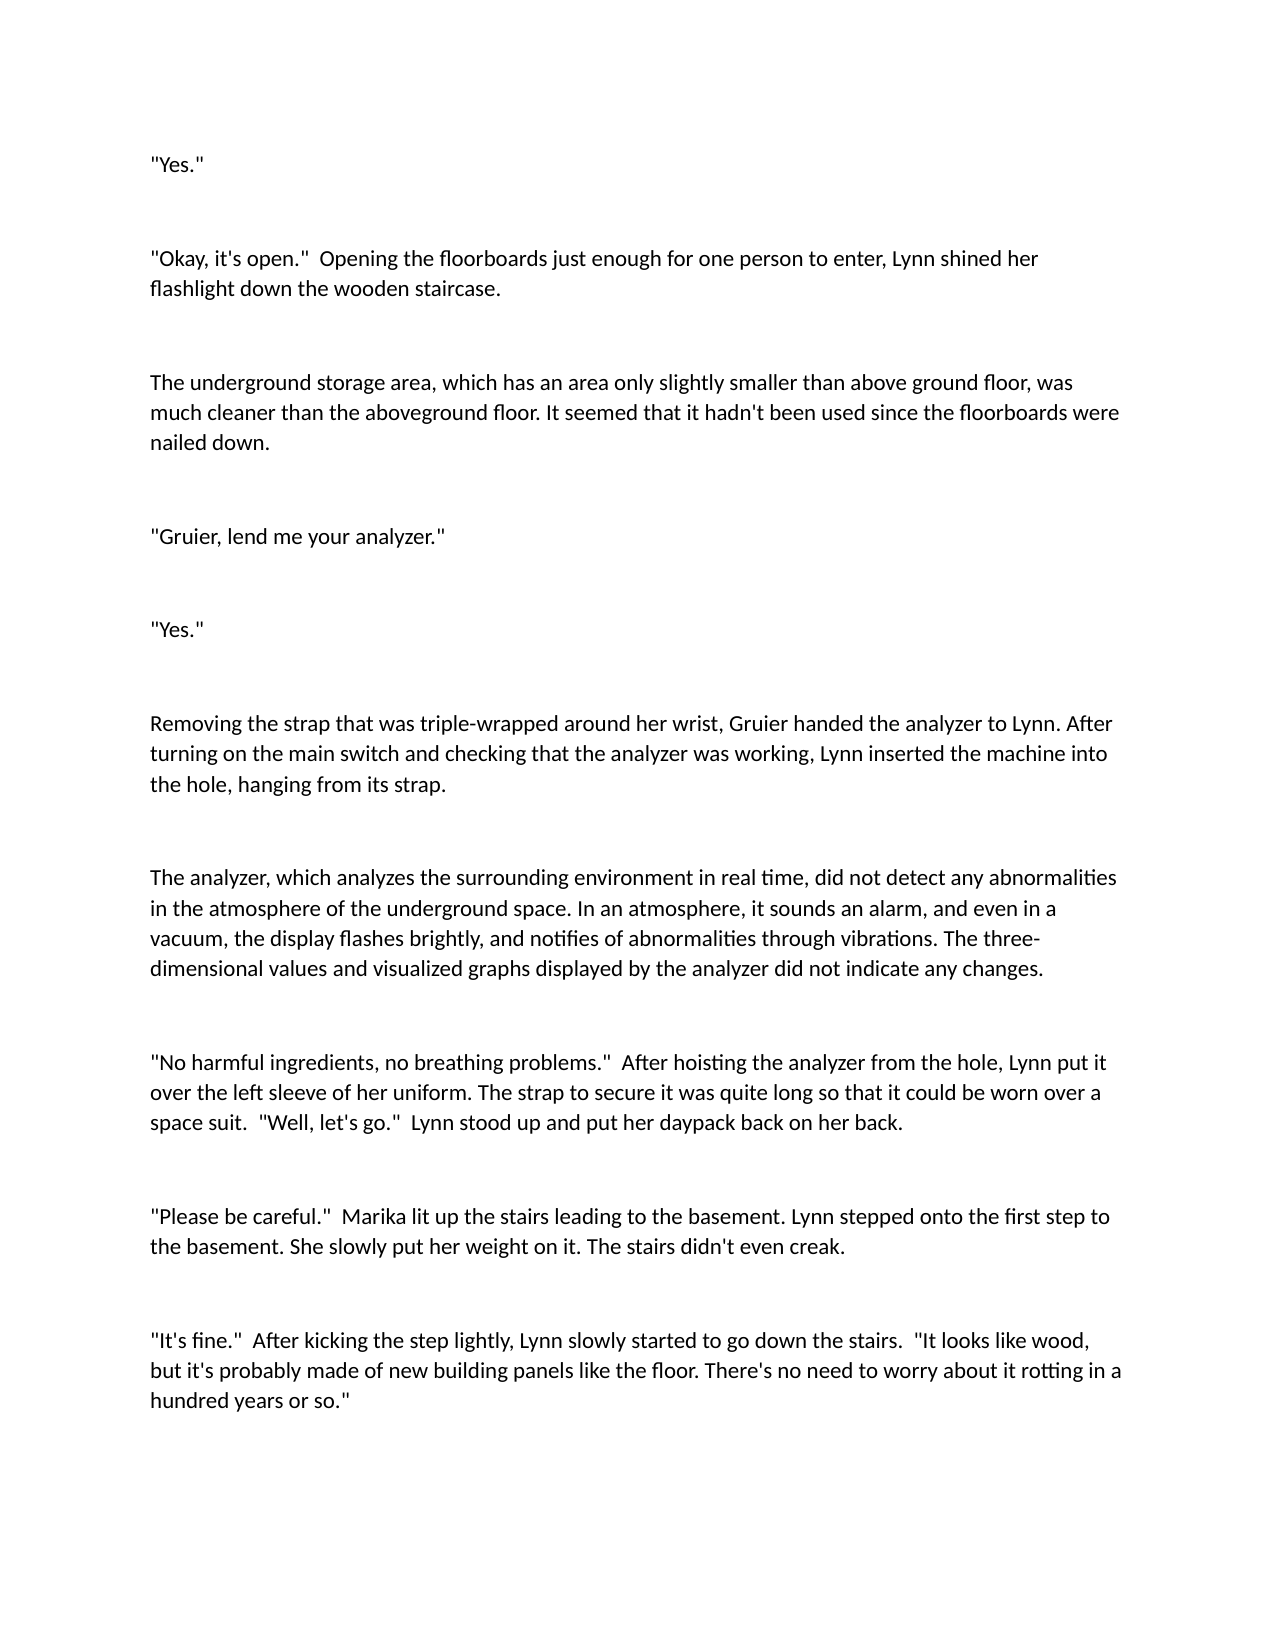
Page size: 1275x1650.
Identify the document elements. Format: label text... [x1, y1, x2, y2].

text "Yes." [150, 616, 1125, 644]
text "Yes." [150, 150, 1125, 178]
text The analyzer, which analyzes the surrounding environment in real time, did not detect any abnormalities in the atmosphere of the underground space. In an atmosphere, it sounds an alarm, and even in a vacuum, the display flashes brightly, and notifies of abnormalities through vibrations. The three-dimensional values ​​and visualized graphs displayed by the analyzer did not indicate any changes. [150, 863, 1125, 982]
text "Okay, it's open." Opening the floorboards just enough for one person to enter, Lynn shined her flashlight down the wooden staircase. [150, 244, 1125, 302]
text "It's fine." After kicking the step lightly, Lynn slowly started to go down the stairs. "It looks like wood, but it's probably made of new building panels like the floor. There's no need to worry about it rotting in a hundred years or so." [150, 1326, 1125, 1414]
text The underground storage area, which has an area only slightly smaller than above ground floor, was much cleaner than the aboveground floor. It seemed that it hadn't been used since the floorboards were nailed down. [150, 368, 1125, 456]
text "Please be careful." Marika lit up the stairs leading to the basement. Lynn stepped onto the first step to the basement. She slowly put her weight on it. The stairs didn't even creak. [150, 1202, 1125, 1260]
text "No harmful ingredients, no breathing problems." After hoisting the analyzer from the hole, Lynn put it over the left sleeve of her uniform. The strap to secure it was quite long so that it could be worn over a space suit. "Well, let's go." Lynn stood up and put her daypack back on her back. [150, 1048, 1125, 1136]
text Removing the strap that was triple-wrapped around her wrist, Gruier handed the analyzer to Lynn. After turning on the main switch and checking that the analyzer was working, Lynn inserted the machine into the hole, hanging from its strap. [150, 709, 1125, 798]
text "Gruier, lend me your analyzer." [150, 522, 1125, 550]
